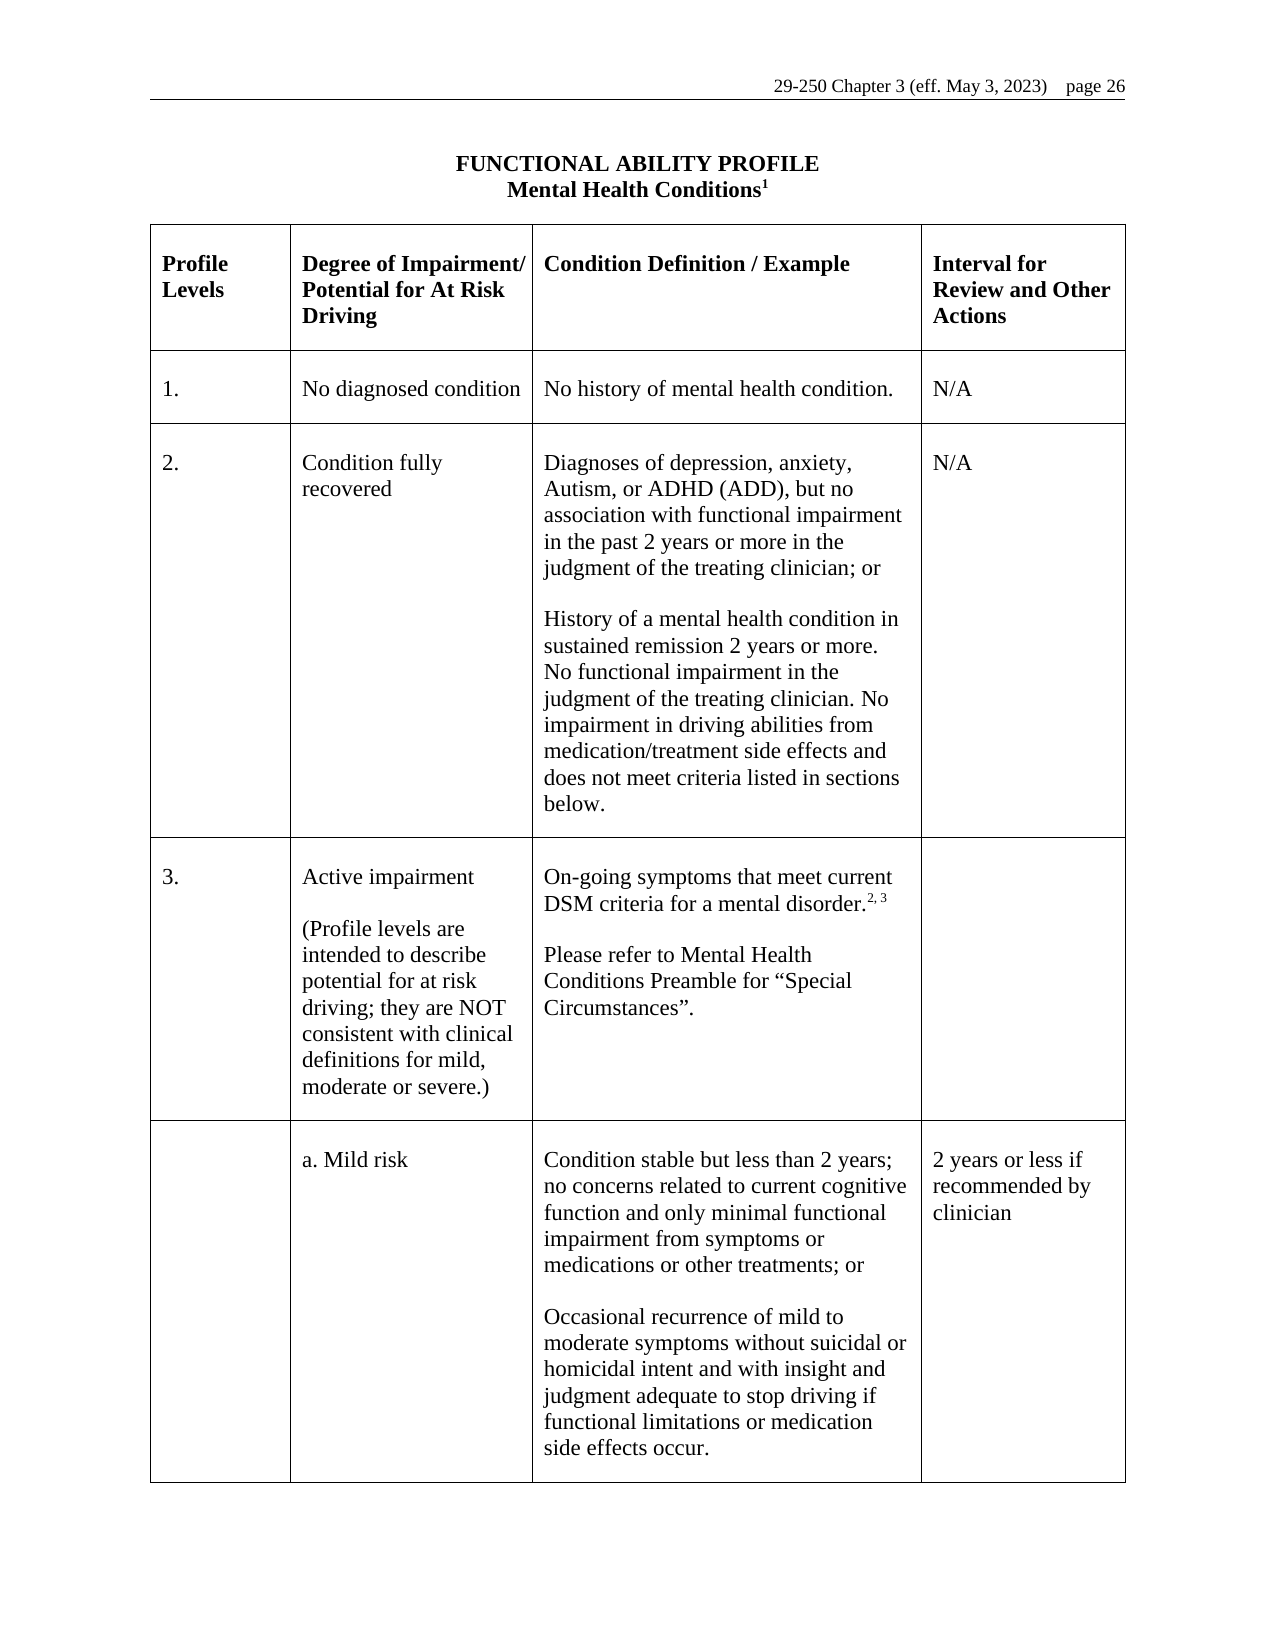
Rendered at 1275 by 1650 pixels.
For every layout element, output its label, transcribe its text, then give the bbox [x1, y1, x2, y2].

table_cell 2 years or less if recommended by clinician [922, 1121, 1125, 1482]
text FUNCTIONAL ABILITY PROFILE [150, 150, 1125, 176]
table_cell [151, 1121, 290, 1482]
table_cell [922, 838, 1125, 1120]
table_cell On-going symptoms that meet current DSM criteria for a mental disorder.2, 3 Please refer to Mental Health Conditions Preamble for “Special Circumstances”. [533, 838, 921, 1120]
table_cell Diagnoses of depression, anxiety, Autism, or ADHD (ADD), but no association with functional impairment in the past 2 years or more in the judgment of the treating clinician; or History of a mental health condition in sustained remission 2 years or more. No functional impairment in the judgment of the treating clinician. No impairment in driving abilities from medication/treatment side effects and does not meet criteria listed in sections below. [533, 424, 921, 837]
table_cell 1. [151, 351, 290, 423]
table_header Condition Definition / Example [533, 225, 921, 349]
table_cell Condition stable but less than 2 years; no concerns related to current cognitive function and only minimal functional impairment from symptoms or medications or other treatments; or Occasional recurrence of mild to moderate symptoms without suicidal or homicidal intent and with insight and judgment adequate to stop driving if functional limitations or medication side effects occur. [533, 1121, 921, 1482]
table_cell 3. [151, 838, 290, 1120]
table_cell N/A [922, 351, 1125, 423]
table_cell No history of mental health condition. [533, 351, 921, 423]
table_cell Condition fully recovered [291, 424, 532, 837]
table_cell Active impairment (Profile levels are intended to describe potential for at risk driving; they are NOT consistent with clinical definitions for mild, moderate or severe.) [291, 838, 532, 1120]
table_header Degree of Impairment/ Potential for At Risk Driving [291, 225, 532, 349]
table_cell No diagnosed condition [291, 351, 532, 423]
table_header Profile Levels [151, 225, 290, 349]
table_header Interval for Review and Other Actions [922, 225, 1125, 349]
text Mental Health Conditions1 [150, 176, 1125, 203]
table_cell 2. [151, 424, 290, 837]
table_cell a. Mild risk [291, 1121, 532, 1482]
table_cell N/A [922, 424, 1125, 837]
